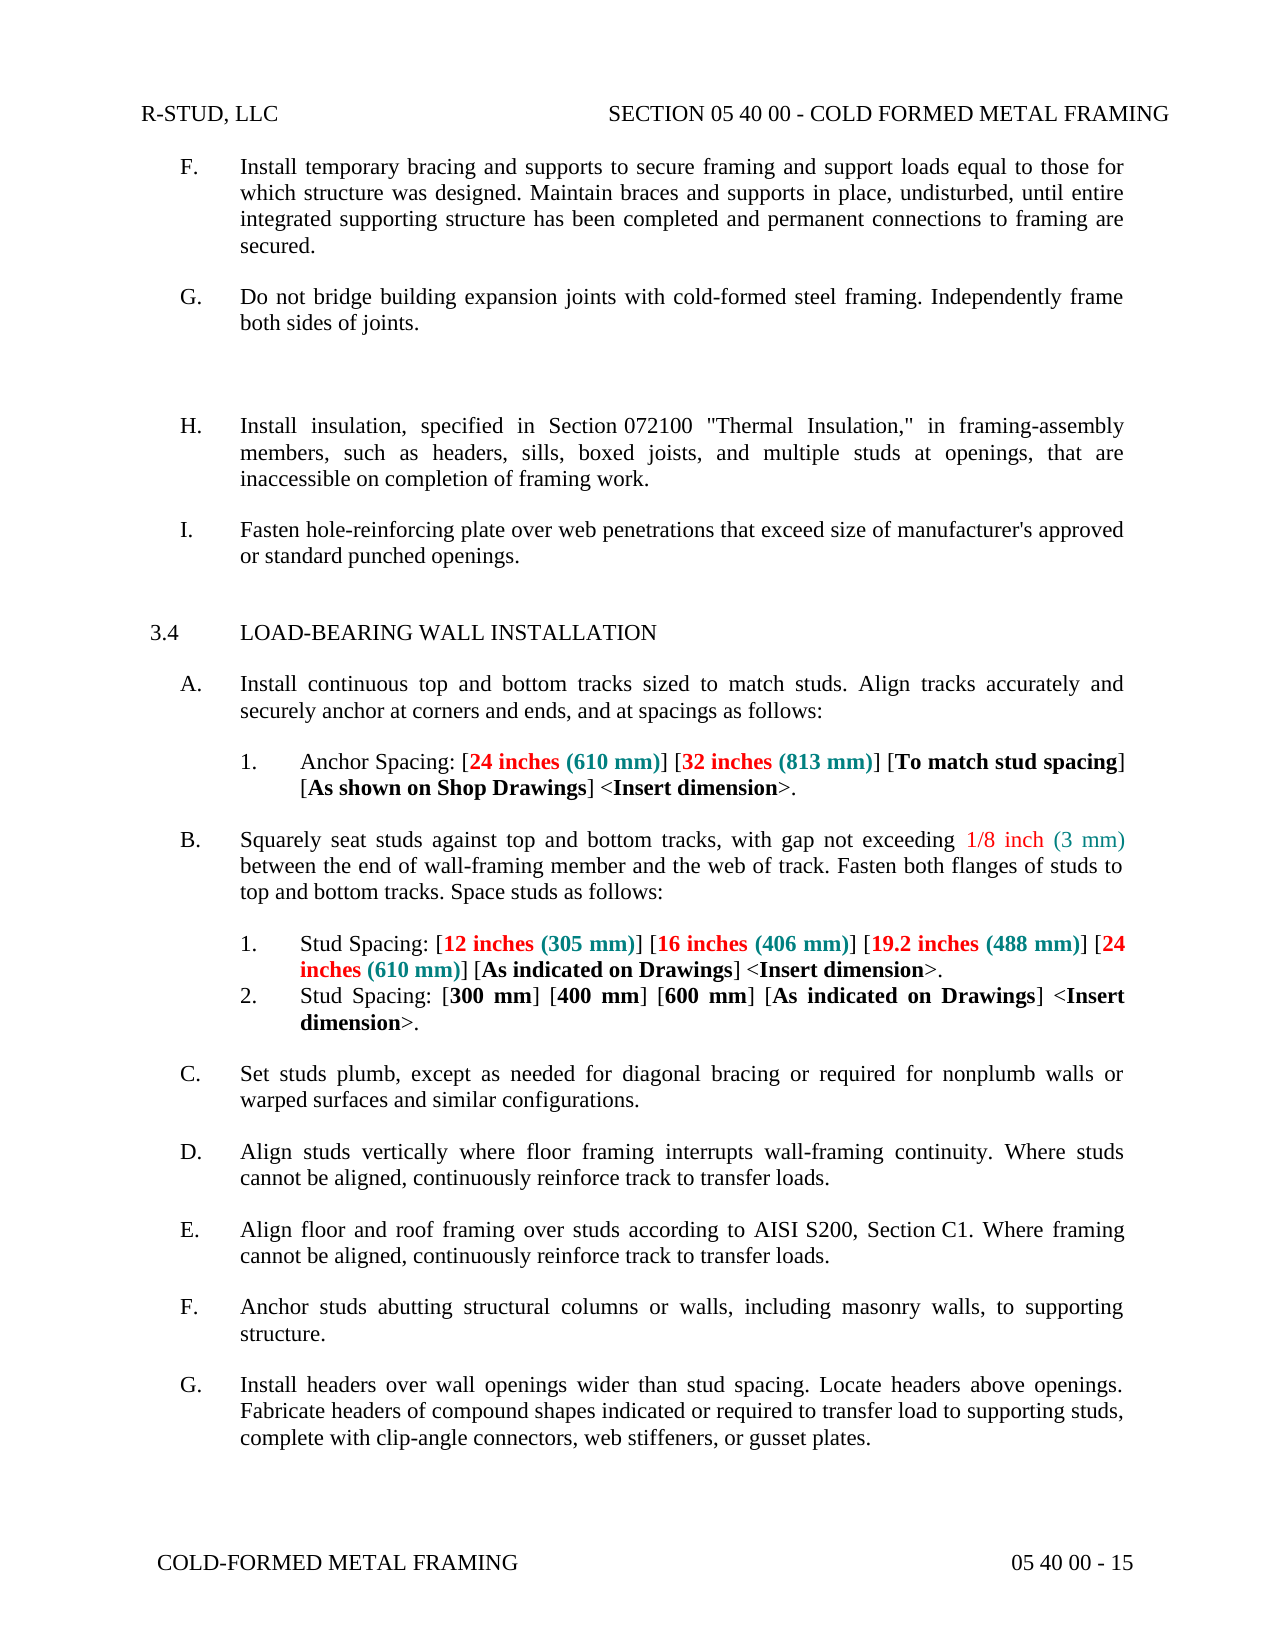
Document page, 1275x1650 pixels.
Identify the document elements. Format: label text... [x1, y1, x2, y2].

text Set studs plumb, except as needed for diagonal bracing or required for nonplumb walls or warped surfaces and similar configurations. [180, 1060, 1125, 1113]
text Stud Spacing: [300 mm] [400 mm] [600 mm] [As indicated on Drawings] <Insert dimension>. [240, 982, 1125, 1035]
text Anchor studs abutting structural columns or walls, including masonry walls, to supporting structure. [180, 1293, 1125, 1346]
text Squarely seat studs against top and bottom tracks, with gap not exceeding 1/8 inch (3 mm) between the end of wall-framing member and the web of track. Fasten both flanges of studs to top and bottom tracks. Space studs as follows: [180, 826, 1125, 905]
text Install temporary bracing and supports to secure framing and support loads equal to those for which structure was designed. Maintain braces and supports in place, undisturbed, until entire integrated supporting structure has been completed and permanent connections to framing are secured. [180, 153, 1125, 258]
text Align studs vertically where floor framing interrupts wall-framing continuity. Where studs cannot be aligned, continuously reinforce track to transfer loads. [180, 1138, 1125, 1191]
text Fasten hole-reinforcing plate over web penetrations that exceed size of manufacturer's approved or standard punched openings. [180, 516, 1125, 569]
text Install continuous top and bottom tracks sized to match studs. Align tracks accurately and securely anchor at corners and ends, and at spacings as follows: [180, 670, 1125, 723]
text Align floor and roof framing over studs according to AISI S200, Section C1. Where framing cannot be aligned, continuously reinforce track to transfer loads. [180, 1216, 1125, 1268]
text LOAD-BEARING WALL INSTALLATION [150, 619, 1125, 645]
text Stud Spacing: [12 inches (305 mm)] [16 inches (406 mm)] [19.2 inches (488 mm)] [24 inches (610 mm)] [As indicated on Drawings] <Insert dimension>. [240, 930, 1125, 982]
text Install insulation, specified in Section 072100 "Thermal Insulation," in framing-assembly members, such as headers, sills, boxed joists, and multiple studs at openings, that are inaccessible on completion of framing work. [180, 412, 1125, 491]
text Anchor Spacing: [24 inches (610 mm)] [32 inches (813 mm)] [To match stud spacing] [As shown on Shop Drawings] <Insert dimension>. [240, 748, 1125, 801]
text Do not bridge building expansion joints with cold-formed steel framing. Independently frame both sides of joints. [180, 283, 1125, 336]
text Install headers over wall openings wider than stud spacing. Locate headers above openings. Fabricate headers of compound shapes indicated or required to transfer load to supporting studs, complete with clip-angle connectors, web stiffeners, or gusset plates. [180, 1371, 1125, 1450]
